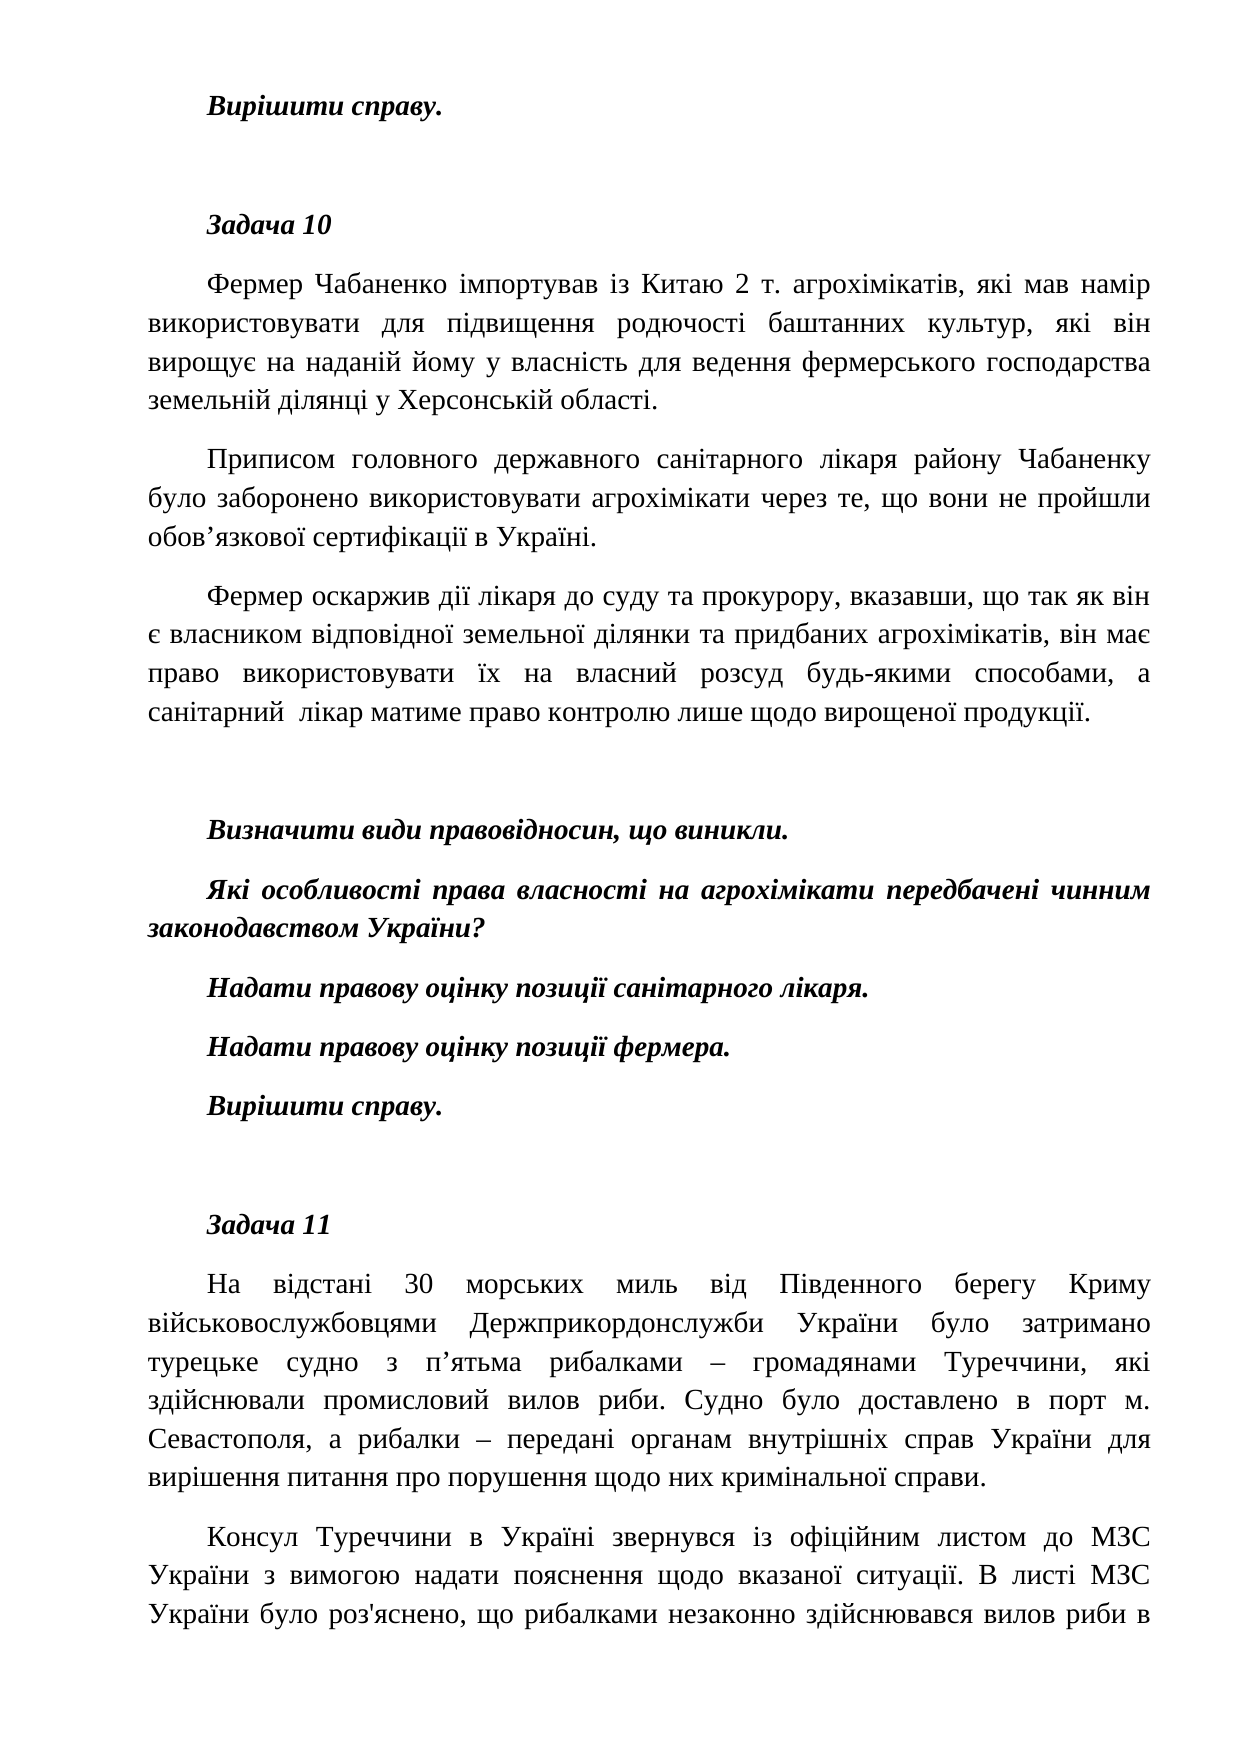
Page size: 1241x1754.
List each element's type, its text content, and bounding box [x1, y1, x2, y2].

text Приписом головного державного санітарного лікаря району Чабаненку було заборонено використовувати агрохімікати через те, що вони не пройшли обов’язкової сертифікації в Україні. [148, 442, 1152, 552]
text На відстані 30 морських миль від Південного берегу Криму військовослужбовцями Держприкордонслужби України було затримано турецьке судно з п’ятьма рибалками – громадянами Туреччини, які здійснювали промисловий вилов риби. Судно було доставлено в порт м. Севастополя, а рибалки – передані органам внутрішніх справ України для вирішення питання про порушення щодо них кримінальної справи. [148, 1267, 1152, 1493]
text Задача 11 [148, 1207, 1152, 1241]
text Вирішити справу. [148, 1088, 1152, 1122]
text Надати правову оцінку позиції фермера. [148, 1029, 1152, 1063]
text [148, 1519, 1152, 1629]
text Задача 10 [148, 207, 1152, 241]
text Визначити види правовідносин, що виникли. [148, 812, 1152, 846]
text Фермер оскаржив дії лікаря до суду та прокурору, вказавши, що так як він є власником відповідної земельної ділянки та придбаних агрохімікатів, він має право використовувати їх на власний розсуд будь-якими способами, а санітарний лікар матиме право контролю лише щодо вирощеної продукції. [148, 578, 1152, 727]
text Які особливості права власності на агрохімікати передбачені чинним законодавством України? [148, 872, 1152, 944]
text Фермер Чабаненко імпортував із Китаю 2 т. агрохімікатів, які мав намір використовувати для підвищення родючості баштанних культур, які він вирощує на наданій йому у власність для ведення фермерського господарства земельній ділянці у Херсонській області. [148, 267, 1152, 416]
text Вирішити справу. [148, 88, 1152, 122]
text Надати правову оцінку позиції санітарного лікаря. [148, 970, 1152, 1003]
